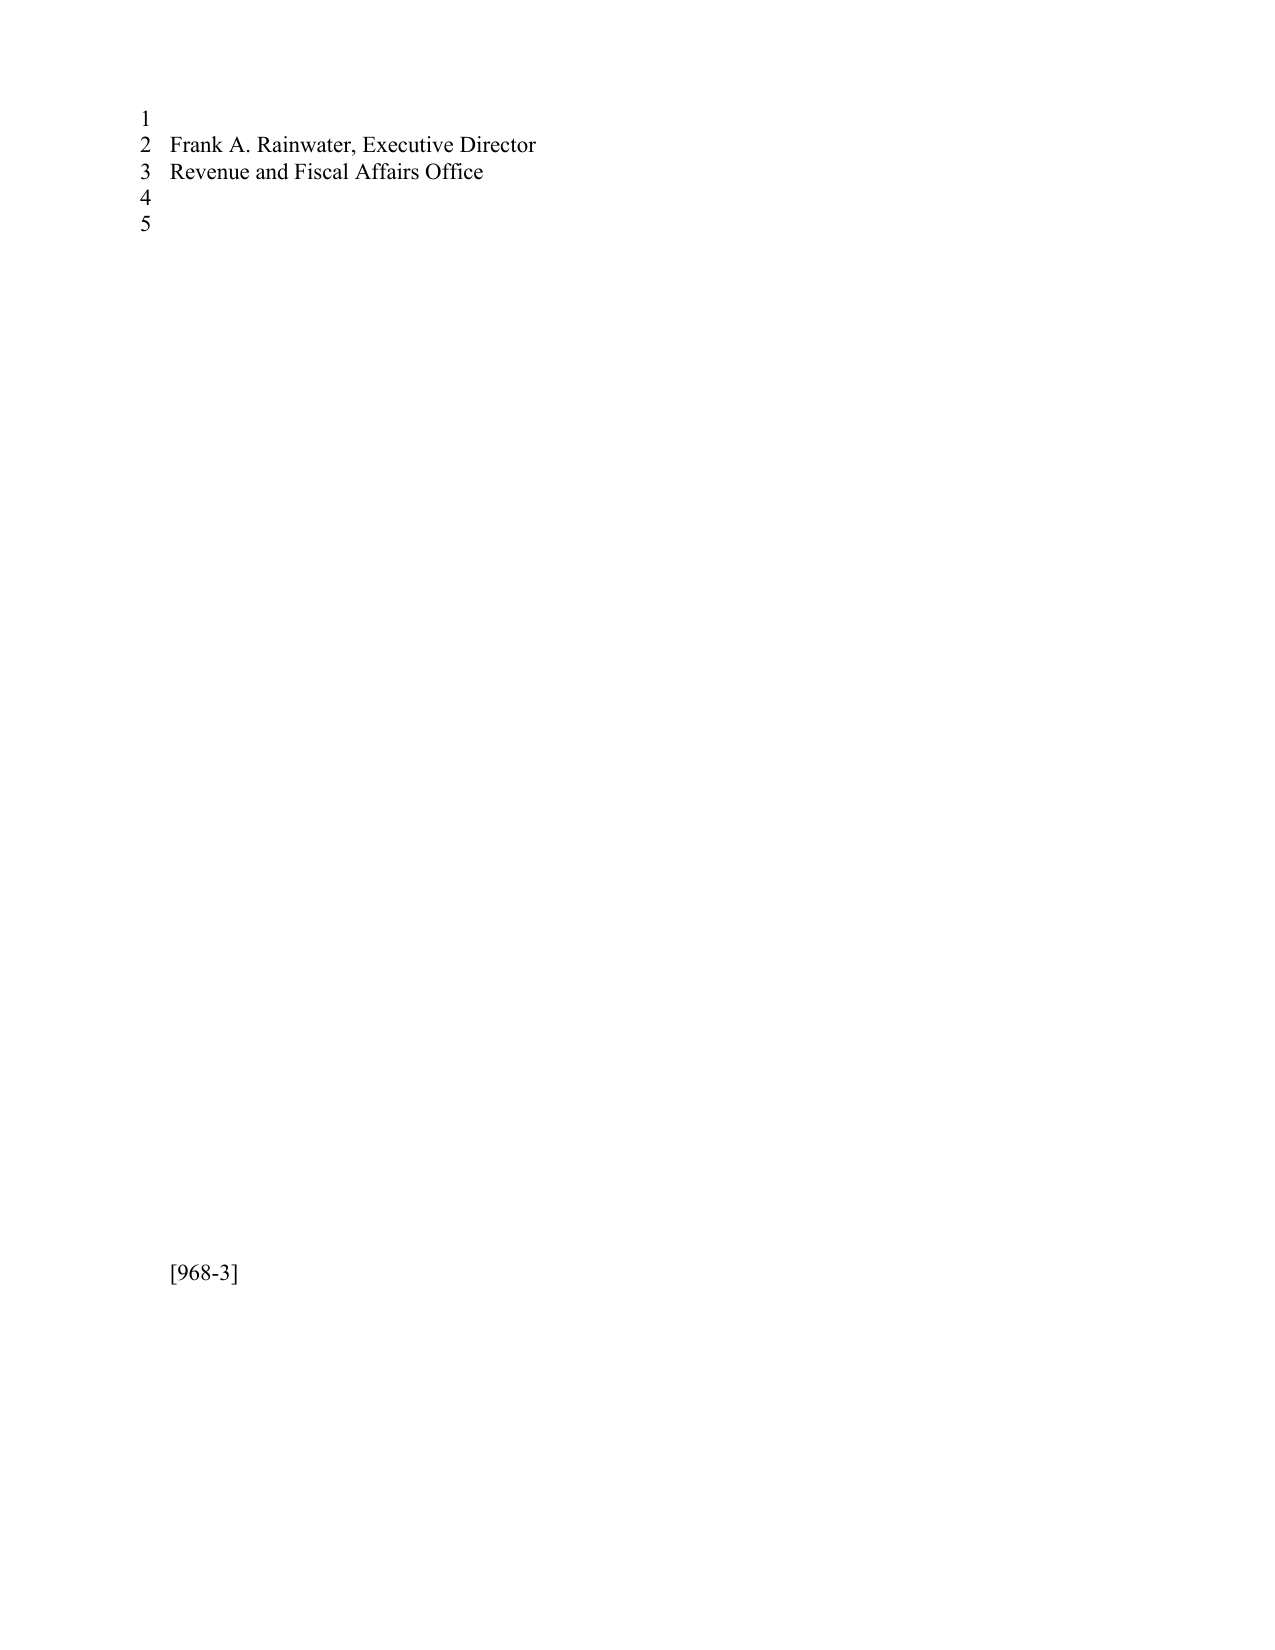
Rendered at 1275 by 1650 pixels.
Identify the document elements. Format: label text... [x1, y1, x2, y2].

text Revenue and Fiscal Affairs Office [169, 158, 787, 184]
text Frank A. Rainwater, Executive Director [169, 131, 787, 158]
